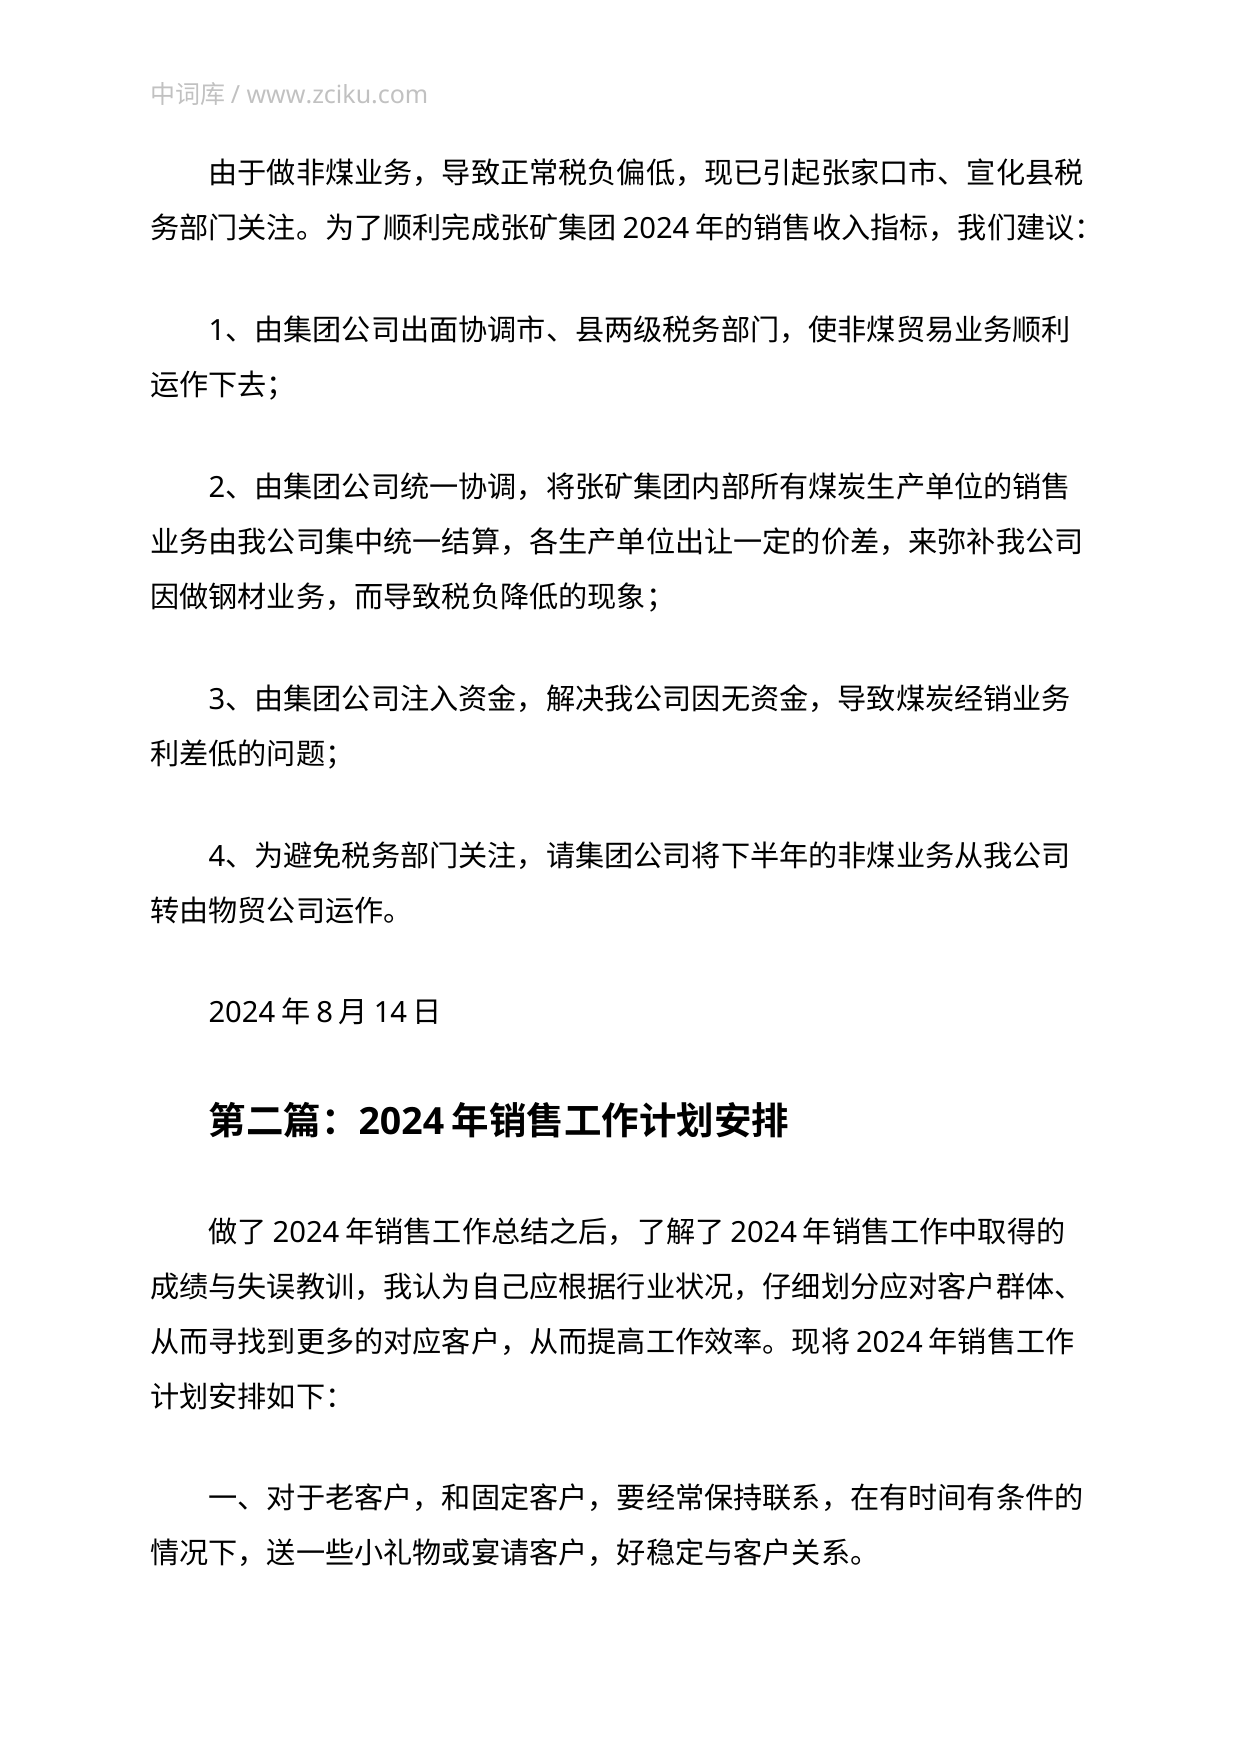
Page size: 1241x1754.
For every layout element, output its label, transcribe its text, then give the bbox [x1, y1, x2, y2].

text 1、由集团公司出面协调市、县两级税务部门，使非煤贸易业务顺利运作下去； [150, 307, 1090, 404]
text 一、对于老客户，和固定客户，要经常保持联系，在有时间有条件的情况下，送一些小礼物或宴请客户，好稳定与客户关系。 [150, 1475, 1090, 1572]
text 做了2024年销售工作总结之后，了解了2024年销售工作中取得的成绩与失误教训，我认为自己应根据行业状况，仔细划分应对客户群体、从而寻找到更多的对应客户，从而提高工作效率。现将2024年销售工作计划安排如下： [150, 1208, 1090, 1416]
text 第二篇：2024年销售工作计划安排 [150, 1091, 1090, 1145]
text 3、由集团公司注入资金，解决我公司因无资金，导致煤炭经销业务利差低的问题； [150, 675, 1090, 773]
text 由于做非煤业务，导致正常税负偏低，现已引起张家口市、宣化县税务部门关注。为了顺利完成张矿集团2024年的销售收入指标，我们建议： [150, 150, 1090, 247]
text 2024年8月14日 [150, 989, 1090, 1031]
text 2、由集团公司统一协调，将张矿集团内部所有煤炭生产单位的销售业务由我公司集中统一结算，各生产单位出让一定的价差，来弥补我公司因做钢材业务，而导致税负降低的现象； [150, 464, 1090, 616]
text 4、为避免税务部门关注，请集团公司将下半年的非煤业务从我公司转由物贸公司运作。 [150, 832, 1090, 929]
